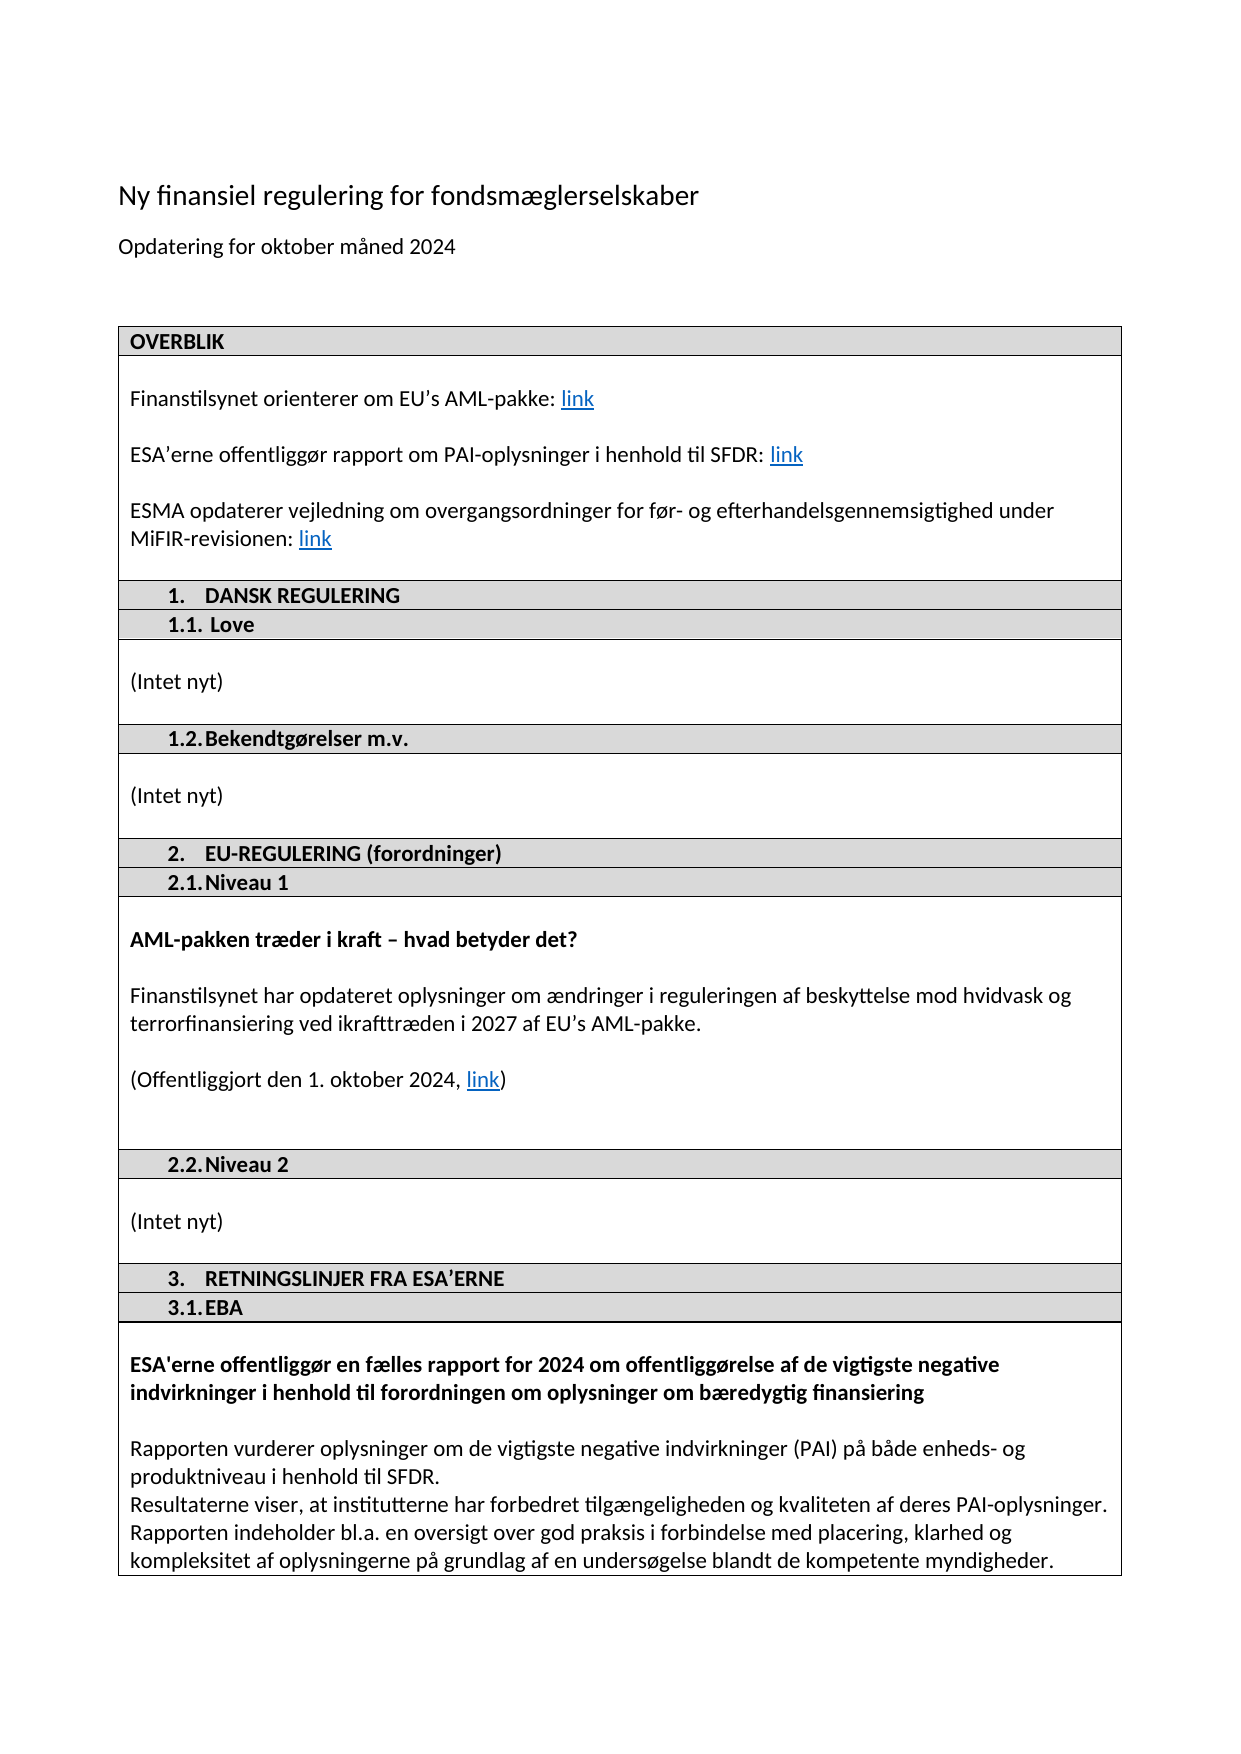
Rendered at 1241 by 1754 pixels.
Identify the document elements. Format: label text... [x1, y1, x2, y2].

table_cell Niveau 2 [119, 1150, 1121, 1178]
table_cell DANSK REGULERING [119, 581, 1121, 609]
table_cell Bekendtgørelser m.v. [119, 725, 1121, 753]
table_cell (Intet nyt) [119, 1179, 1121, 1263]
table_cell Love [119, 610, 1121, 638]
table_cell EBA [119, 1293, 1121, 1321]
table_cell Niveau 1 [119, 868, 1121, 896]
table_cell (Intet nyt) [119, 754, 1121, 838]
table_cell RETNINGSLINJER FRA ESA’ERNE [119, 1264, 1121, 1292]
table_cell AML-pakken træder i kraft – hvad betyder det? Finanstilsynet har opdateret oplysninger om ændringer i reguleringen af beskyttelse mod hvidvask og terrorfinansiering ved ikrafttræden i 2027 af EU’s AML-pakke. (Offentliggjort den 1. oktober 2024, link) [119, 897, 1121, 1149]
table_cell EU-REGULERING (forordninger) [119, 839, 1121, 867]
text Ny finansiel regulering for fondsmæglerselskaber [118, 177, 1122, 213]
table_header OVERBLIK [119, 327, 1121, 355]
table_cell (Intet nyt) [119, 640, 1121, 723]
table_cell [119, 1323, 1121, 1574]
table_cell Finanstilsynet orienterer om EU’s AML-pakke: link ESA’erne offentliggør rapport om PAI-oplysninger i henhold til SFDR: link ESMA opdaterer vejledning om overgangsordninger for før- og efterhandelsgennemsigtighed under MiFIR-revisionen: link [119, 356, 1121, 580]
text Opdatering for oktober måned 2024 [118, 232, 1122, 260]
